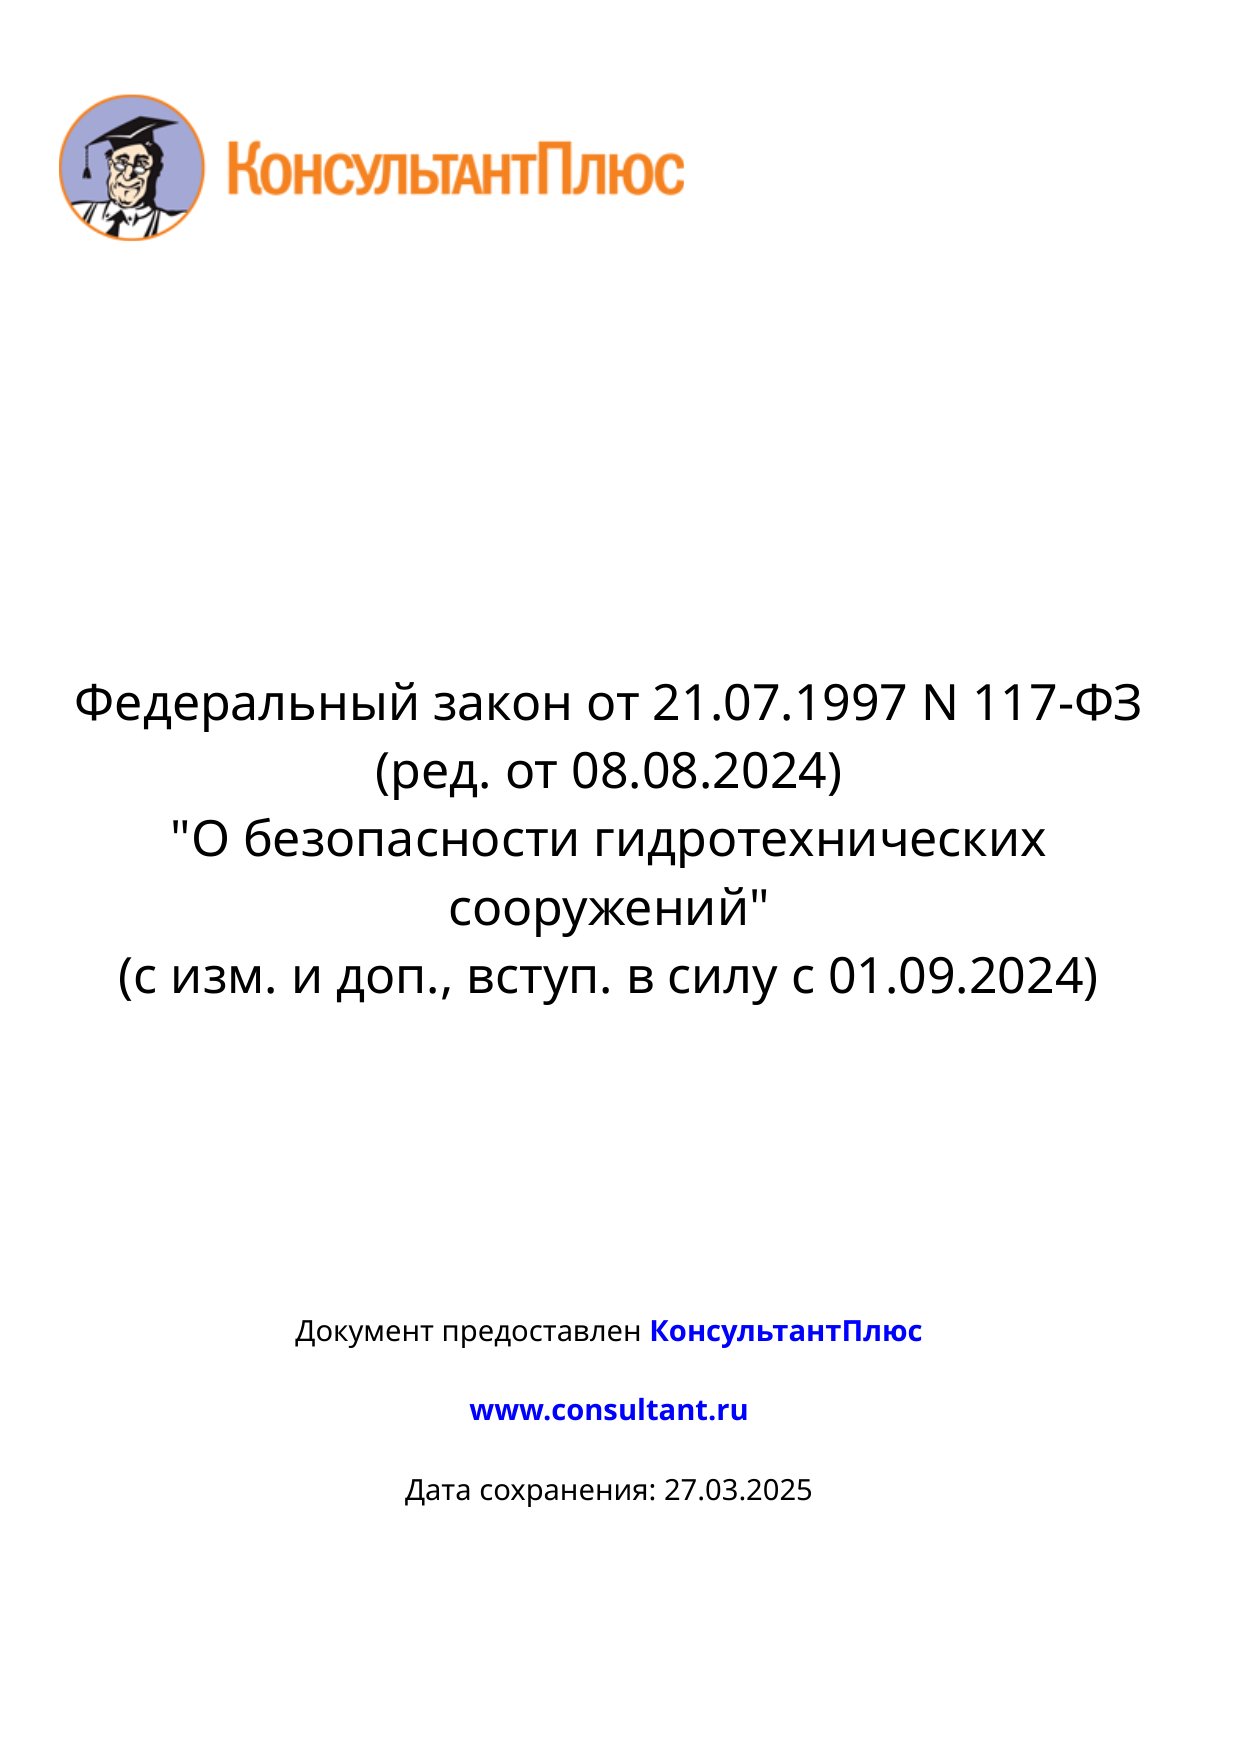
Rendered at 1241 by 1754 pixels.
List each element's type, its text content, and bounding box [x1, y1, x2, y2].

table_header [51, 88, 1167, 403]
table_cell Федеральный закон от 21.07.1997 N 117-ФЗ (ред. от 08.08.2024) "О безопасности гидротехнических сооружений" (с изм. и доп., вступ. в силу с 01.09.2024) [51, 403, 1167, 1272]
table_cell Документ предоставлен КонсультантПлюс www.consultant.ru Дата сохранения: 27.03.2025 [51, 1272, 1167, 1587]
picture [59, 93, 684, 243]
